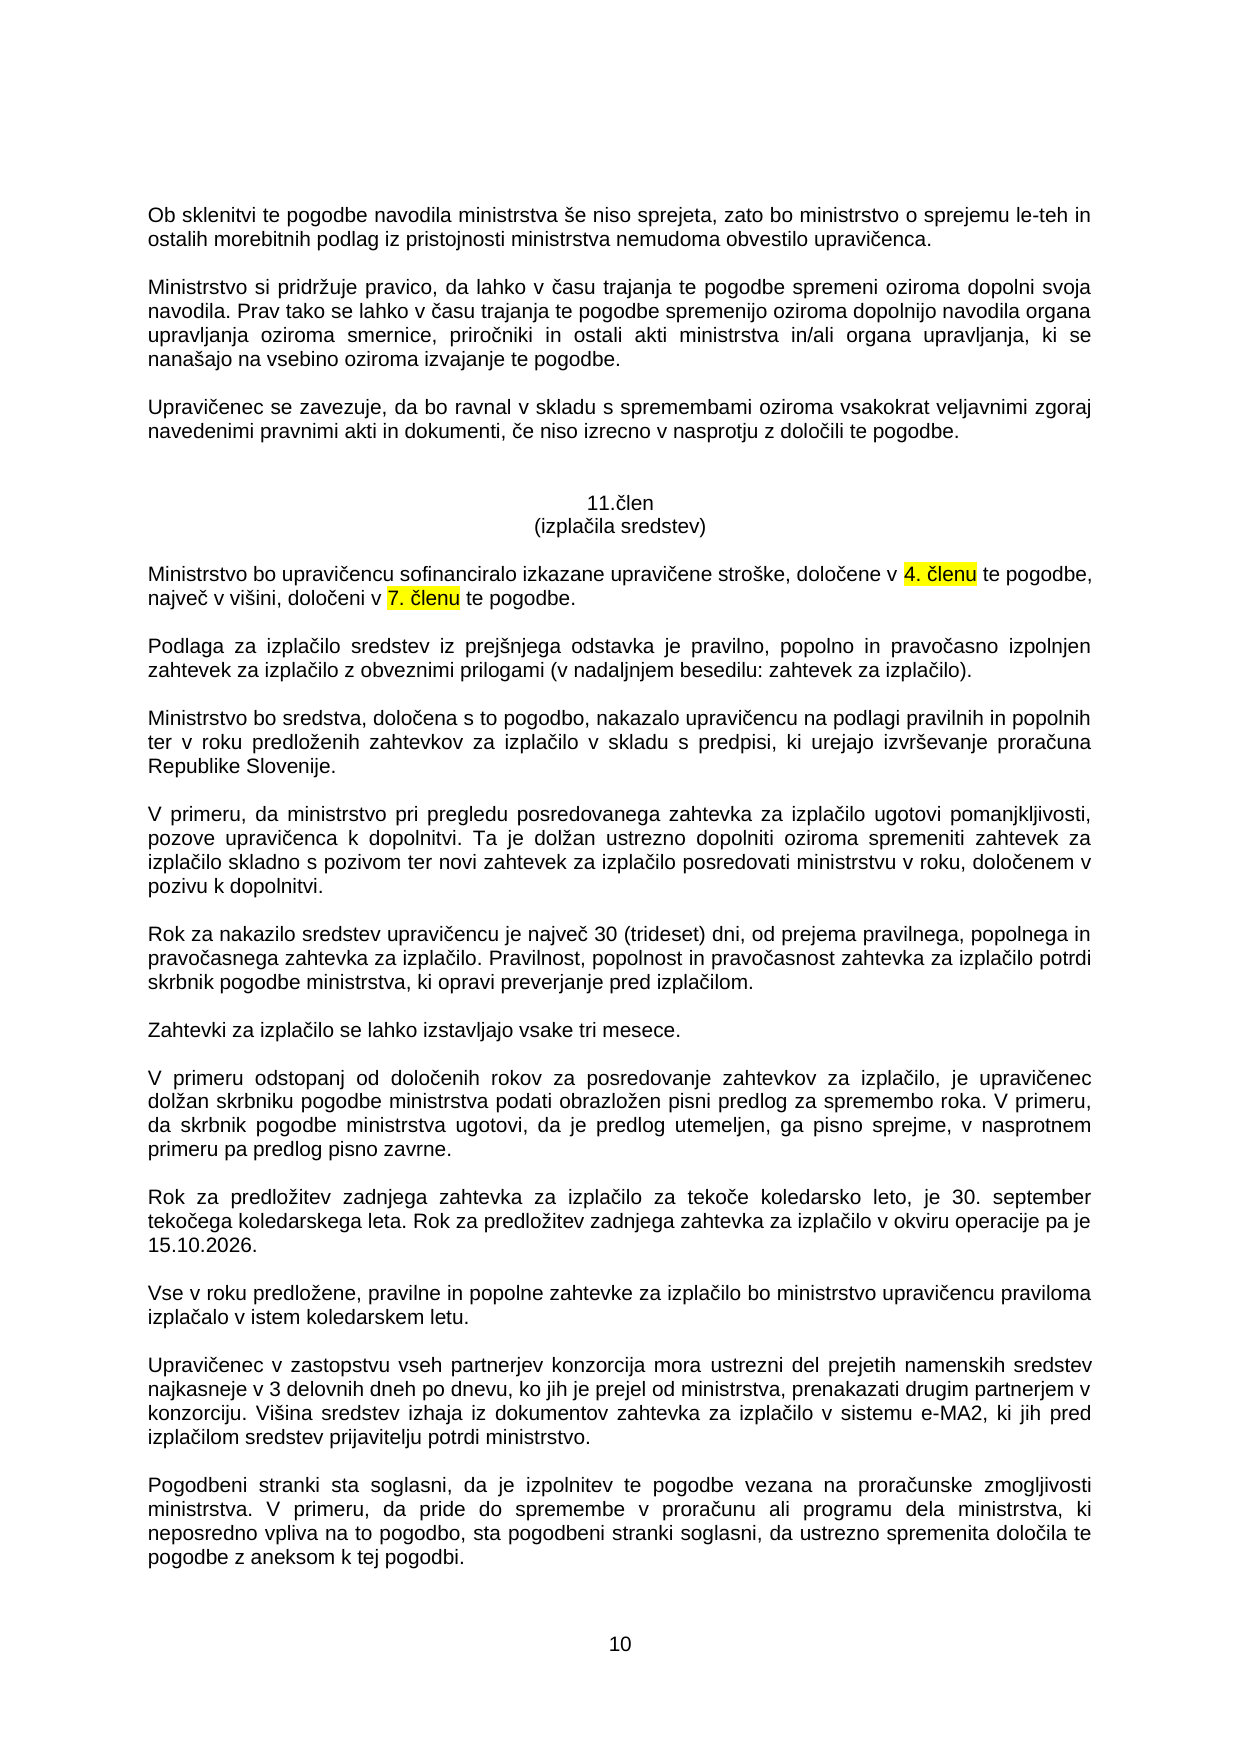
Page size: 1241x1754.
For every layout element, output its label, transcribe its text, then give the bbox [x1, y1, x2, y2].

text V primeru odstopanj od določenih rokov za posredovanje zahtevkov za izplačilo, je upravičenec dolžan skrbniku pogodbe ministrstva podati obrazložen pisni predlog za spremembo roka. V primeru, da skrbnik pogodbe ministrstva ugotovi, da je predlog utemeljen, ga pisno sprejme, v nasprotnem primeru pa predlog pisno zavrne. [148, 1065, 1093, 1161]
text Rok za nakazilo sredstev upravičencu je največ 30 (trideset) dni, od prejema pravilnega, popolnega in pravočasnega zahtevka za izplačilo. Pravilnost, popolnost in pravočasnost zahtevka za izplačilo potrdi skrbnik pogodbe ministrstva, ki opravi preverjanje pred izplačilom. [148, 922, 1093, 993]
text Upravičenec se zavezuje, da bo ravnal v skladu s spremembami oziroma vsakokrat veljavnimi zgoraj navedenimi pravnimi akti in dokumenti, če niso izrecno v nasprotju z določili te pogodbe. [148, 394, 1093, 442]
text Vse v roku predložene, pravilne in popolne zahtevke za izplačilo bo ministrstvo upravičencu praviloma izplačalo v istem koledarskem letu. [148, 1281, 1093, 1329]
text Ob sklenitvi te pogodbe navodila ministrstva še niso sprejeta, zato bo ministrstvo o sprejemu le-teh in ostalih morebitnih podlag iz pristojnosti ministrstva nemudoma obvestilo upravičenca. [148, 203, 1093, 251]
text Rok za predložitev zadnjega zahtevka za izplačilo za tekoče koledarsko leto, je 30. september tekočega koledarskega leta. Rok za predložitev zadnjega zahtevka za izplačilo v okviru operacije pa je 15.10.2026. [148, 1185, 1093, 1257]
text Pogodbeni stranki sta soglasni, da je izpolnitev te pogodbe vezana na proračunske zmogljivosti ministrstva. V primeru, da pride do spremembe v proračunu ali programu dela ministrstva, ki neposredno vpliva na to pogodbo, sta pogodbeni stranki soglasni, da ustrezno spremenita določila te pogodbe z aneksom k tej pogodbi. [148, 1473, 1093, 1568]
text Podlaga za izplačilo sredstev iz prejšnjega odstavka je pravilno, popolno in pravočasno izpolnjen zahtevek za izplačilo z obveznimi prilogami (v nadaljnjem besedilu: zahtevek za izplačilo). [148, 634, 1093, 682]
text V primeru, da ministrstvo pri pregledu posredovanega zahtevka za izplačilo ugotovi pomanjkljivosti, pozove upravičenca k dopolnitvi. Ta je dolžan ustrezno dopolniti oziroma spremeniti zahtevek za izplačilo skladno s pozivom ter novi zahtevek za izplačilo posredovati ministrstvu v roku, določenem v pozivu k dopolnitvi. [148, 802, 1093, 898]
text Ministrstvo si pridržuje pravico, da lahko v času trajanja te pogodbe spremeni oziroma dopolni svoja navodila. Prav tako se lahko v času trajanja te pogodbe spremenijo oziroma dopolnijo navodila organa upravljanja oziroma smernice, priročniki in ostali akti ministrstva in/ali organa upravljanja, ki se nanašajo na vsebino oziroma izvajanje te pogodbe. [148, 275, 1093, 371]
text 11.člen [148, 490, 1093, 514]
text (izplačila sredstev) [148, 514, 1093, 538]
text Ministrstvo bo upravičencu sofinanciralo izkazane upravičene stroške, določene v 4. členu te pogodbe, največ v višini, določeni v 7. členu te pogodbe. [148, 562, 1093, 610]
text Zahtevki za izplačilo se lahko izstavljajo vsake tri mesece. [148, 1017, 1093, 1041]
text Ministrstvo bo sredstva, določena s to pogodbo, nakazalo upravičencu na podlagi pravilnih in popolnih ter v roku predloženih zahtevkov za izplačilo v skladu s predpisi, ki urejajo izvrševanje proračuna Republike Slovenije. [148, 706, 1093, 778]
text Upravičenec v zastopstvu vseh partnerjev konzorcija mora ustrezni del prejetih namenskih sredstev najkasneje v 3 delovnih dneh po dnevu, ko jih je prejel od ministrstva, prenakazati drugim partnerjem v konzorciju. Višina sredstev izhaja iz dokumentov zahtevka za izplačilo v sistemu e-MA2, ki jih pred izplačilom sredstev prijavitelju potrdi ministrstvo. [148, 1353, 1093, 1449]
